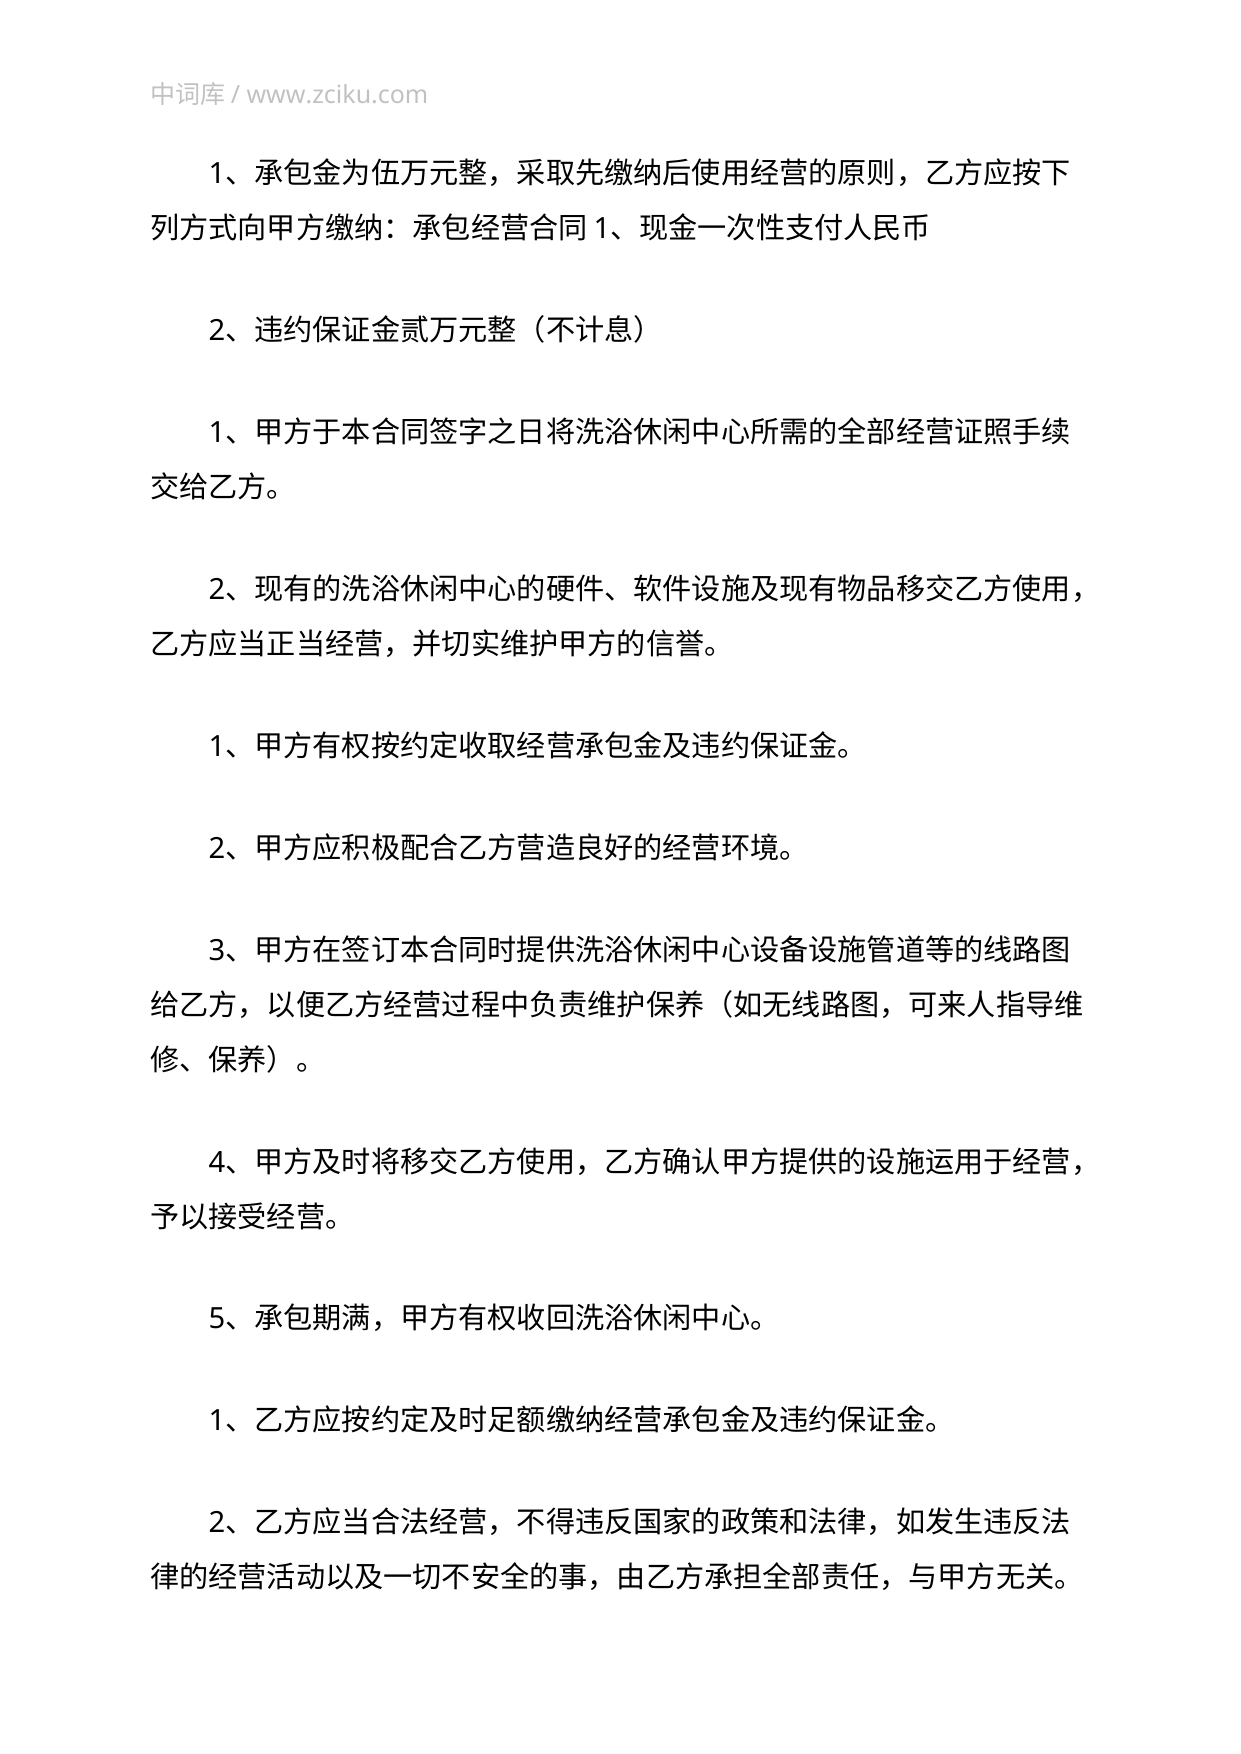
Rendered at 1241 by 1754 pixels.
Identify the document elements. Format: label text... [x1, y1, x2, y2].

text 4、甲方及时将移交乙方使用，乙方确认甲方提供的设施运用于经营，予以接受经营。 [150, 1138, 1090, 1235]
text 1、乙方应按约定及时足额缴纳经营承包金及违约保证金。 [150, 1397, 1090, 1439]
text 2、乙方应当合法经营，不得违反国家的政策和法律，如发生违反法律的经营活动以及一切不安全的事，由乙方承担全部责任，与甲方无关。 [150, 1499, 1090, 1596]
text 1、甲方于本合同签字之日将洗浴休闲中心所需的全部经营证照手续交给乙方。 [150, 409, 1090, 506]
text 2、现有的洗浴休闲中心的硬件、软件设施及现有物品移交乙方使用，乙方应当正当经营，并切实维护甲方的信誉。 [150, 566, 1090, 663]
text 2、甲方应积极配合乙方营造良好的经营环境。 [150, 824, 1090, 867]
text 3、甲方在签订本合同时提供洗浴休闲中心设备设施管道等的线路图给乙方，以便乙方经营过程中负责维护保养（如无线路图，可来人指导维修、保养）。 [150, 926, 1090, 1079]
text 5、承包期满，甲方有权收回洗浴休闲中心。 [150, 1295, 1090, 1337]
text 2、违约保证金贰万元整（不计息） [150, 307, 1090, 349]
text 1、甲方有权按约定收取经营承包金及违约保证金。 [150, 722, 1090, 765]
text 1、承包金为伍万元整，采取先缴纳后使用经营的原则，乙方应按下列方式向甲方缴纳：承包经营合同1、现金一次性支付人民币 [150, 150, 1090, 247]
